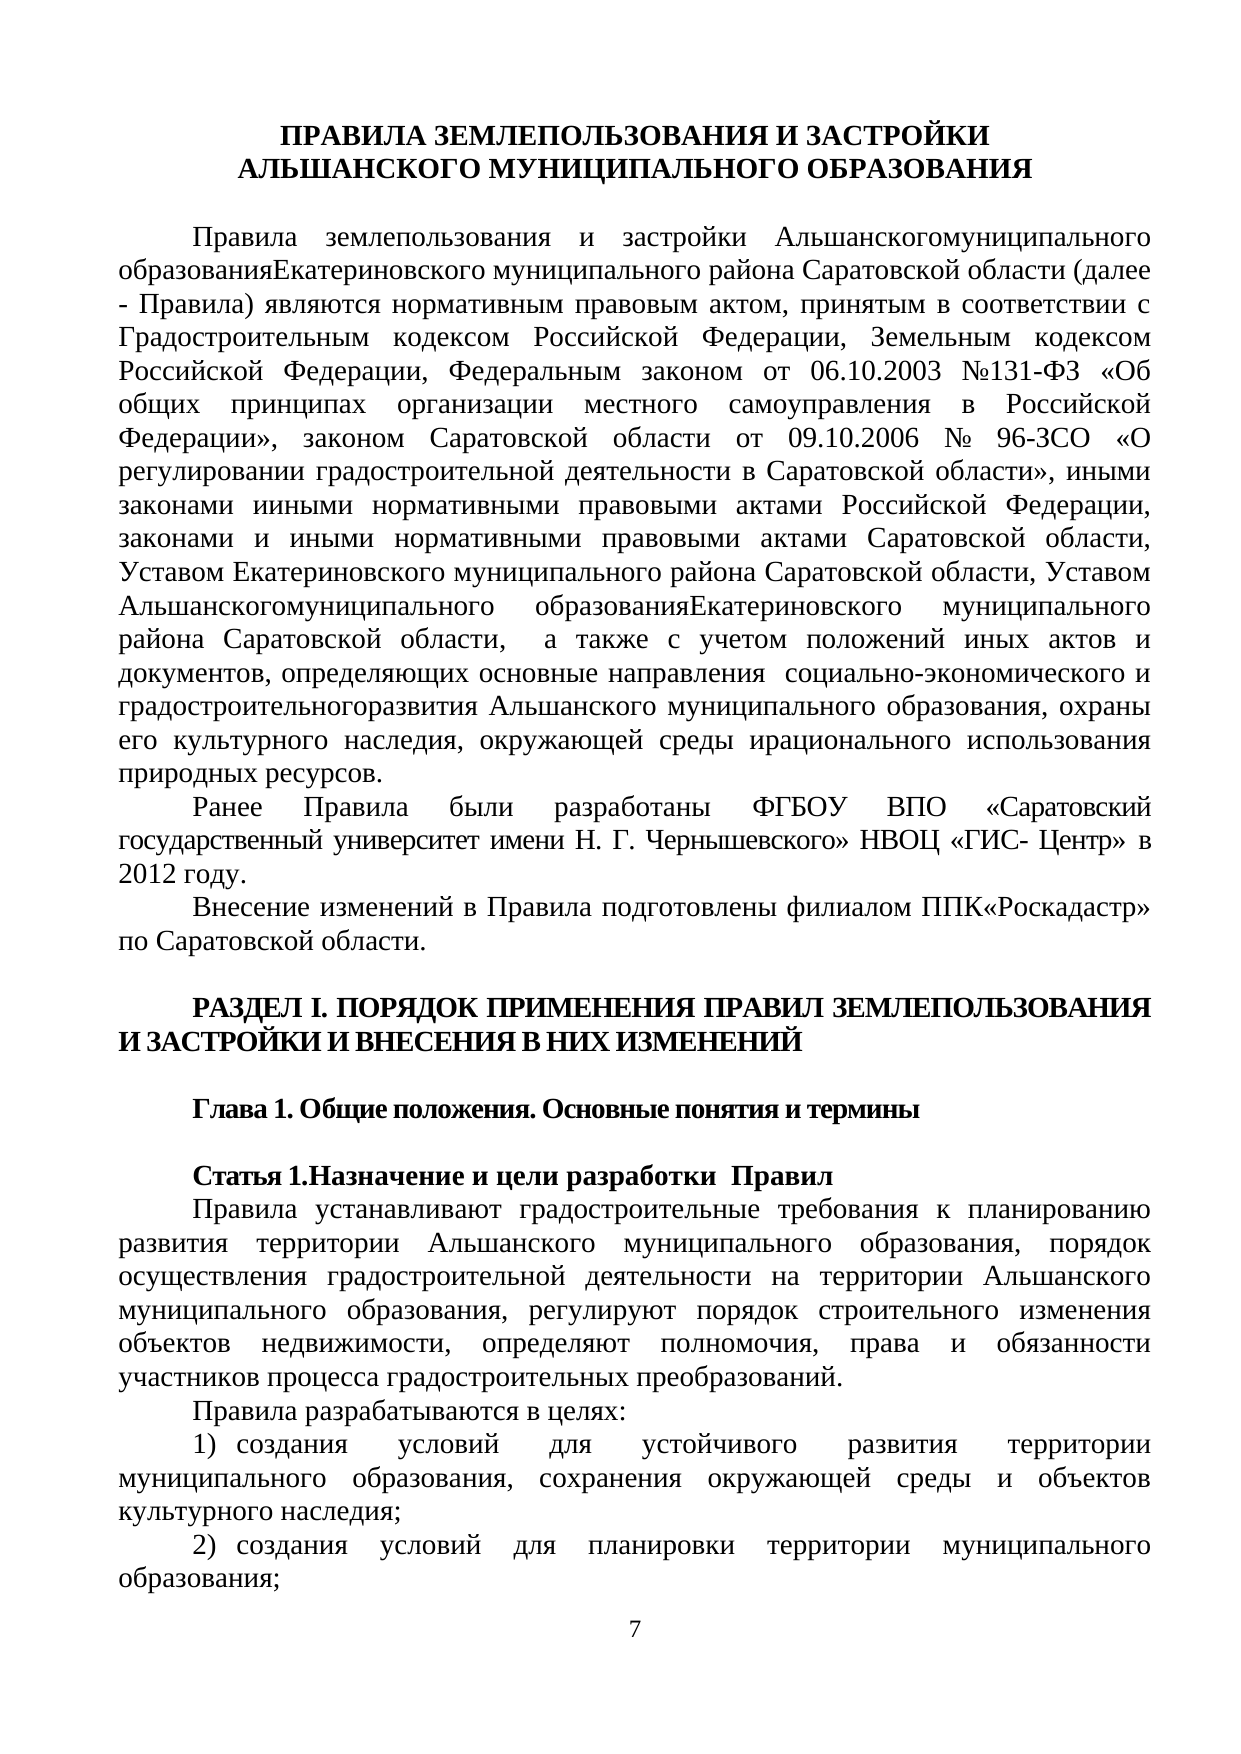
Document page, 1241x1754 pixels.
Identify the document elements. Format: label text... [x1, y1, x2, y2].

text Статья 1.Назначение и цели разработки Правил [118, 1158, 1152, 1191]
text Внесение изменений в Правила подготовлены филиалом ППК«Роскадастр» по Саратовской области. [118, 889, 1152, 957]
text Правила разрабатываются в целях: [118, 1393, 1152, 1426]
list создания условий для устойчивого развития территории муниципального образования, сохранения окружающей среды и объектов культурного наследия; [118, 1426, 1152, 1527]
list создания условий для планировки территории муниципального образования; [118, 1527, 1152, 1594]
text Глава 1. Общие положения. Основные понятия и термины [118, 1091, 1152, 1124]
text Правила устанавливают градостроительные требования к планированию развития территории Альшанского муниципального образования, порядок осуществления градостроительной деятельности на территории Альшанского муниципального образования, регулируют порядок строительного изменения объектов недвижимости, определяют полномочия, права и обязанности участников процесса градостроительных преобразований. [118, 1191, 1152, 1393]
text ПРАВИЛА ЗЕМЛЕПОЛЬЗОВАНИЯ И ЗАСТРОЙКИ [118, 118, 1152, 152]
text АЛЬШАНСКОГО МУНИЦИПАЛЬНОГО ОБРАЗОВАНИЯ [118, 152, 1152, 185]
text РАЗДЕЛ I. ПОРЯДОК ПРИМЕНЕНИЯ ПРАВИЛ ЗЕМЛЕПОЛЬЗОВАНИЯ И ЗАСТРОЙКИ И ВНЕСЕНИЯ В НИХ ИЗМЕНЕНИЙ [118, 990, 1152, 1057]
text Ранее Правила были разработаны ФГБОУ ВПО «Саратовский государственный университет имени Н. Г. Чернышевского» НВОЦ «ГИС- Центр» в 2012 году. [118, 789, 1152, 889]
text Правила землепользования и застройки Альшанскогомуниципального образованияЕкатериновского муниципального района Саратовской области (далее - Правила) являются нормативным правовым актом, принятым в соответствии с Градостроительным кодексом Российской Федерации, Земельным кодексом Российской Федерации, Федеральным законом от 06.10.2003 №131-ФЗ «Об общих принципах организации местного самоуправления в Российской Федерации», законом Саратовской области от 09.10.2006 № 96-ЗСО «О регулировании градостроительной деятельности в Саратовской области», иными законами ииными нормативными правовыми актами Российской Федерации, законами и иными нормативными правовыми актами Саратовской области, Уставом Екатериновского муниципального района Саратовской области, Уставом Альшанскогомуниципального образованияЕкатериновского муниципального района Саратовской области, а также с учетом положений иных актов и документов, определяющих основные направления социально-экономического и градостроительногоразвития Альшанского муниципального образования, охраны его культурного наследия, окружающей среды ирационального использования природных ресурсов. [118, 219, 1152, 789]
